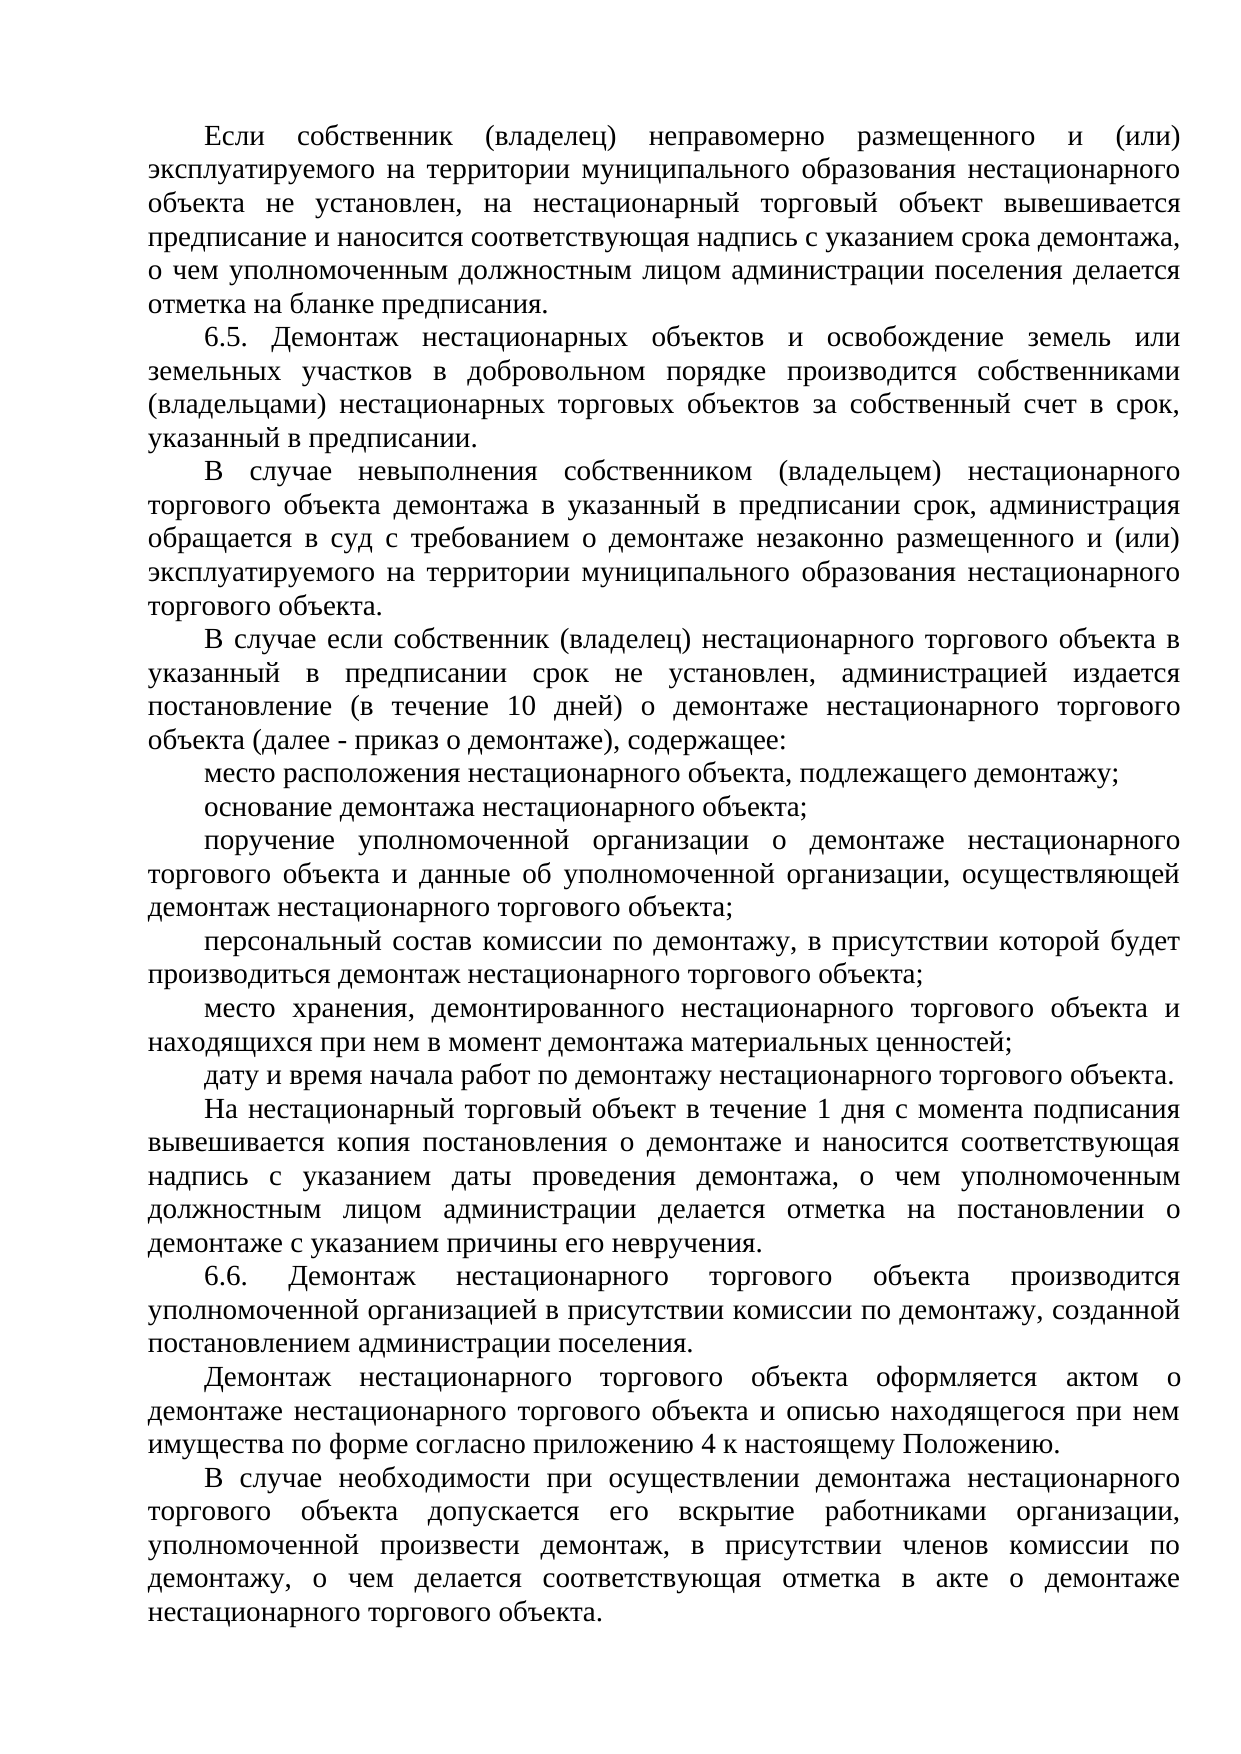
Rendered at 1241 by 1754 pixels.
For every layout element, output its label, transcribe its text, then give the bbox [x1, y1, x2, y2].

text На нестационарный торговый объект в течение 1 дня с момента подписания вывешивается копия постановления о демонтаже и наносится соответствующая надпись с указанием даты проведения демонтажа, о чем уполномоченным должностным лицом администрации делается отметка на постановлении о демонтаже с указанием причины его невручения. [148, 1091, 1181, 1258]
text 6.6. Демонтаж нестационарного торгового объекта производится уполномоченной организацией в присутствии комиссии по демонтажу, созданной постановлением администрации поселения. [148, 1258, 1181, 1359]
text В случае если собственник (владелец) нестационарного торгового объекта в указанный в предписании срок не установлен, администрацией издается постановление (в течение 10 дней) о демонтаже нестационарного торгового объекта (далее - приказ о демонтаже), содержащее: [148, 621, 1181, 755]
text дату и время начала работ по демонтажу нестационарного торгового объекта. [148, 1057, 1181, 1091]
text 6.5. Демонтаж нестационарных объектов и освобождение земель или земельных участков в добровольном порядке производится собственниками (владельцами) нестационарных торговых объектов за собственный счет в срок, указанный в предписании. [148, 319, 1181, 453]
text Если собственник (владелец) неправомерно размещенного и (или) эксплуатируемого на территории муниципального образования нестационарного объекта не установлен, на нестационарный торговый объект вывешивается предписание и наносится соответствующая надпись с указанием срока демонтажа, о чем уполномоченным должностным лицом администрации поселения делается отметка на бланке предписания. [148, 118, 1181, 319]
text место хранения, демонтированного нестационарного торгового объекта и находящихся при нем в момент демонтажа материальных ценностей; [148, 990, 1181, 1057]
text Демонтаж нестационарного торгового объекта оформляется актом о демонтаже нестационарного торгового объекта и описью находящегося при нем имущества по форме согласно приложению 4 к настоящему Положению. [148, 1359, 1181, 1460]
text место расположения нестационарного объекта, подлежащего демонтажу; [148, 755, 1181, 789]
text поручение уполномоченной организации о демонтаже нестационарного торгового объекта и данные об уполномоченной организации, осуществляющей демонтаж нестационарного торгового объекта; [148, 822, 1181, 923]
text В случае невыполнения собственником (владельцем) нестационарного торгового объекта демонтажа в указанный в предписании срок, администрация обращается в суд с требованием о демонтаже незаконно размещенного и (или) эксплуатируемого на территории муниципального образования нестационарного торгового объекта. [148, 453, 1181, 621]
text основание демонтажа нестационарного объекта; [148, 789, 1181, 822]
text В случае необходимости при осуществлении демонтажа нестационарного торгового объекта допускается его вскрытие работниками организации, уполномоченной произвести демонтаж, в присутствии членов комиссии по демонтажу, о чем делается соответствующая отметка в акте о демонтаже нестационарного торгового объекта. [148, 1460, 1181, 1627]
text персональный состав комиссии по демонтажу, в присутствии которой будет производиться демонтаж нестационарного торгового объекта; [148, 923, 1181, 990]
